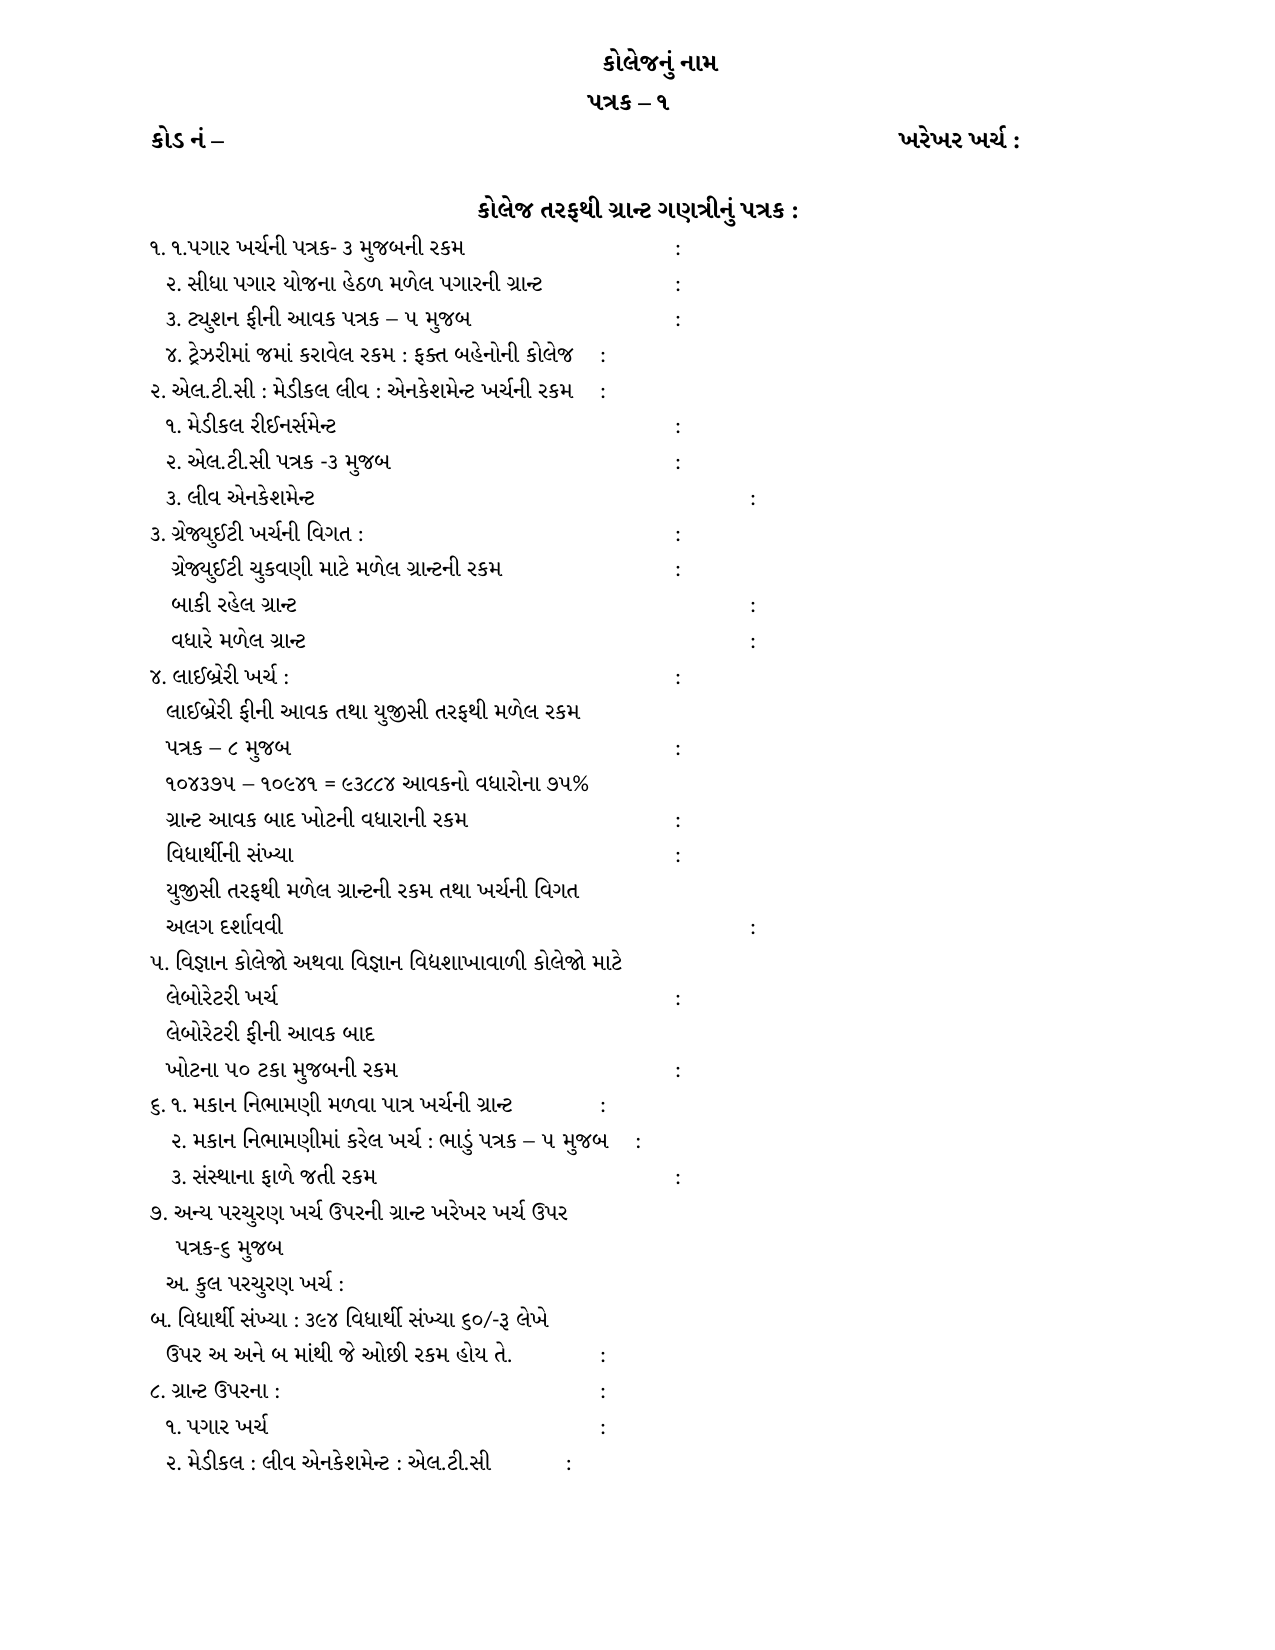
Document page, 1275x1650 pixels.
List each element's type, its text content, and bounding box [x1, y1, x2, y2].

text ૩. સંસ્થાના ફાળે જતી રકમ : [150, 1161, 1125, 1194]
text પત્રક – ૧ [450, 85, 1125, 121]
text વિધાર્થીની સંખ્યા : [150, 840, 1125, 873]
text કોડ નં – ખરેખર ખર્ચ : [150, 124, 1125, 191]
text લાઈબ્રેરી ફીની આવક તથા યુજીસી તરફથી મળેલ રકમ [150, 697, 1125, 730]
text પત્રક – ૮ મુજબ : [150, 733, 1125, 766]
text લેબોરેટરી ખર્ચ : [150, 983, 1125, 1016]
text ગ્રાન્ટ આવક બાદ ખોટની વધારાની રકમ : [150, 804, 1125, 837]
text ૨. મેડીકલ : લીવ એનકેશમેન્ટ : એલ.ટી.સી : [150, 1447, 1125, 1480]
text ૨. મકાન નિભામણીમાં કરેલ ખર્ચ : ભાડું પત્રક – ૫ મુજબ : [150, 1126, 1125, 1159]
text ૩. ટ્યુશન ફીની આવક પત્રક – ૫ મુજબ : [150, 304, 1125, 337]
text ૩. લીવ એનકેશમેન્ટ : [150, 483, 1125, 516]
text ૪. લાઈબ્રેરી ખર્ચ : : [150, 661, 1125, 694]
text બ. વિધાર્થી સંખ્યા : ૩૯૪ વિધાર્થી સંખ્યા ૬૦/-રૂ લેખે [150, 1304, 1125, 1337]
text ૫. વિજ્ઞાન કોલેજો અથવા વિજ્ઞાન વિદ્યશાખાવાળી કોલેજો માટે [150, 947, 1125, 980]
text બાકી રહેલ ગ્રાન્ટ : [150, 590, 1125, 623]
text ૧. પગાર ખર્ચ : [150, 1412, 1125, 1445]
text કોલેજનું નામ [150, 47, 1125, 83]
text ૭. અન્ય પરચુરણ ખર્ચ ઉપરની ગ્રાન્ટ ખરેખર ખર્ચ ઉપર [150, 1197, 1125, 1230]
text અ. કુલ પરચુરણ ખર્ચ : [150, 1269, 1125, 1302]
text ગ્રેજ્યુઈટી ચુકવણી માટે મળેલ ગ્રાન્ટની રકમ : [150, 554, 1125, 587]
text ઉપર અ અને બ માંથી જે ઓછી રકમ હોય તે. : [150, 1340, 1125, 1373]
text ૧. ૧.પગાર ખર્ચની પત્રક- ૩ મુજબની રકમ : [150, 232, 1125, 266]
text ૧૦૪૩૭૫ – ૧૦૯૪૧ = ૯૩૮૮૪ આવકનો વધારોના ૭૫% [150, 768, 1125, 802]
text લેબોરેટરી ફીની આવક બાદ [150, 1018, 1125, 1052]
text કોલેજ તરફથી ગ્રાન્ટ ગણત્રીનું પત્રક : [150, 193, 1125, 230]
text યુજીસી તરફથી મળેલ ગ્રાન્ટની રકમ તથા ખર્ચની વિગત [150, 876, 1125, 909]
text ૩. ગ્રેજ્યુઈટી ખર્ચની વિગત : : [150, 518, 1125, 551]
text અલગ દર્શાવવી : [150, 911, 1125, 944]
text ૧. મેડીકલ રીઈનર્સમેન્ટ : [150, 411, 1125, 444]
text ૮. ગ્રાન્ટ ઉપરના : : [150, 1376, 1125, 1409]
text ૬. ૧. મકાન નિભામણી મળવા પાત્ર ખર્ચની ગ્રાન્ટ : [150, 1090, 1125, 1123]
text વધારે મળેલ ગ્રાન્ટ : [150, 626, 1125, 659]
text પત્રક-૬ મુજબ [150, 1233, 1125, 1266]
text ૪. ટ્રેઝરીમાં જમાં કરાવેલ રકમ : ફક્ત બહેનોની કોલેજ : [150, 340, 1125, 373]
text ખોટના ૫૦ ટકા મુજબની રકમ : [150, 1054, 1125, 1087]
text ૨. એલ.ટી.સી પત્રક -૩ મુજબ : [150, 447, 1125, 480]
text ૨. સીધા પગાર યોજના હેઠળ મળેલ પગારની ગ્રાન્ટ : [150, 268, 1125, 301]
text ૨. એલ.ટી.સી : મેડીકલ લીવ : એનકેશમેન્ટ ખર્ચની રકમ : [150, 375, 1125, 408]
